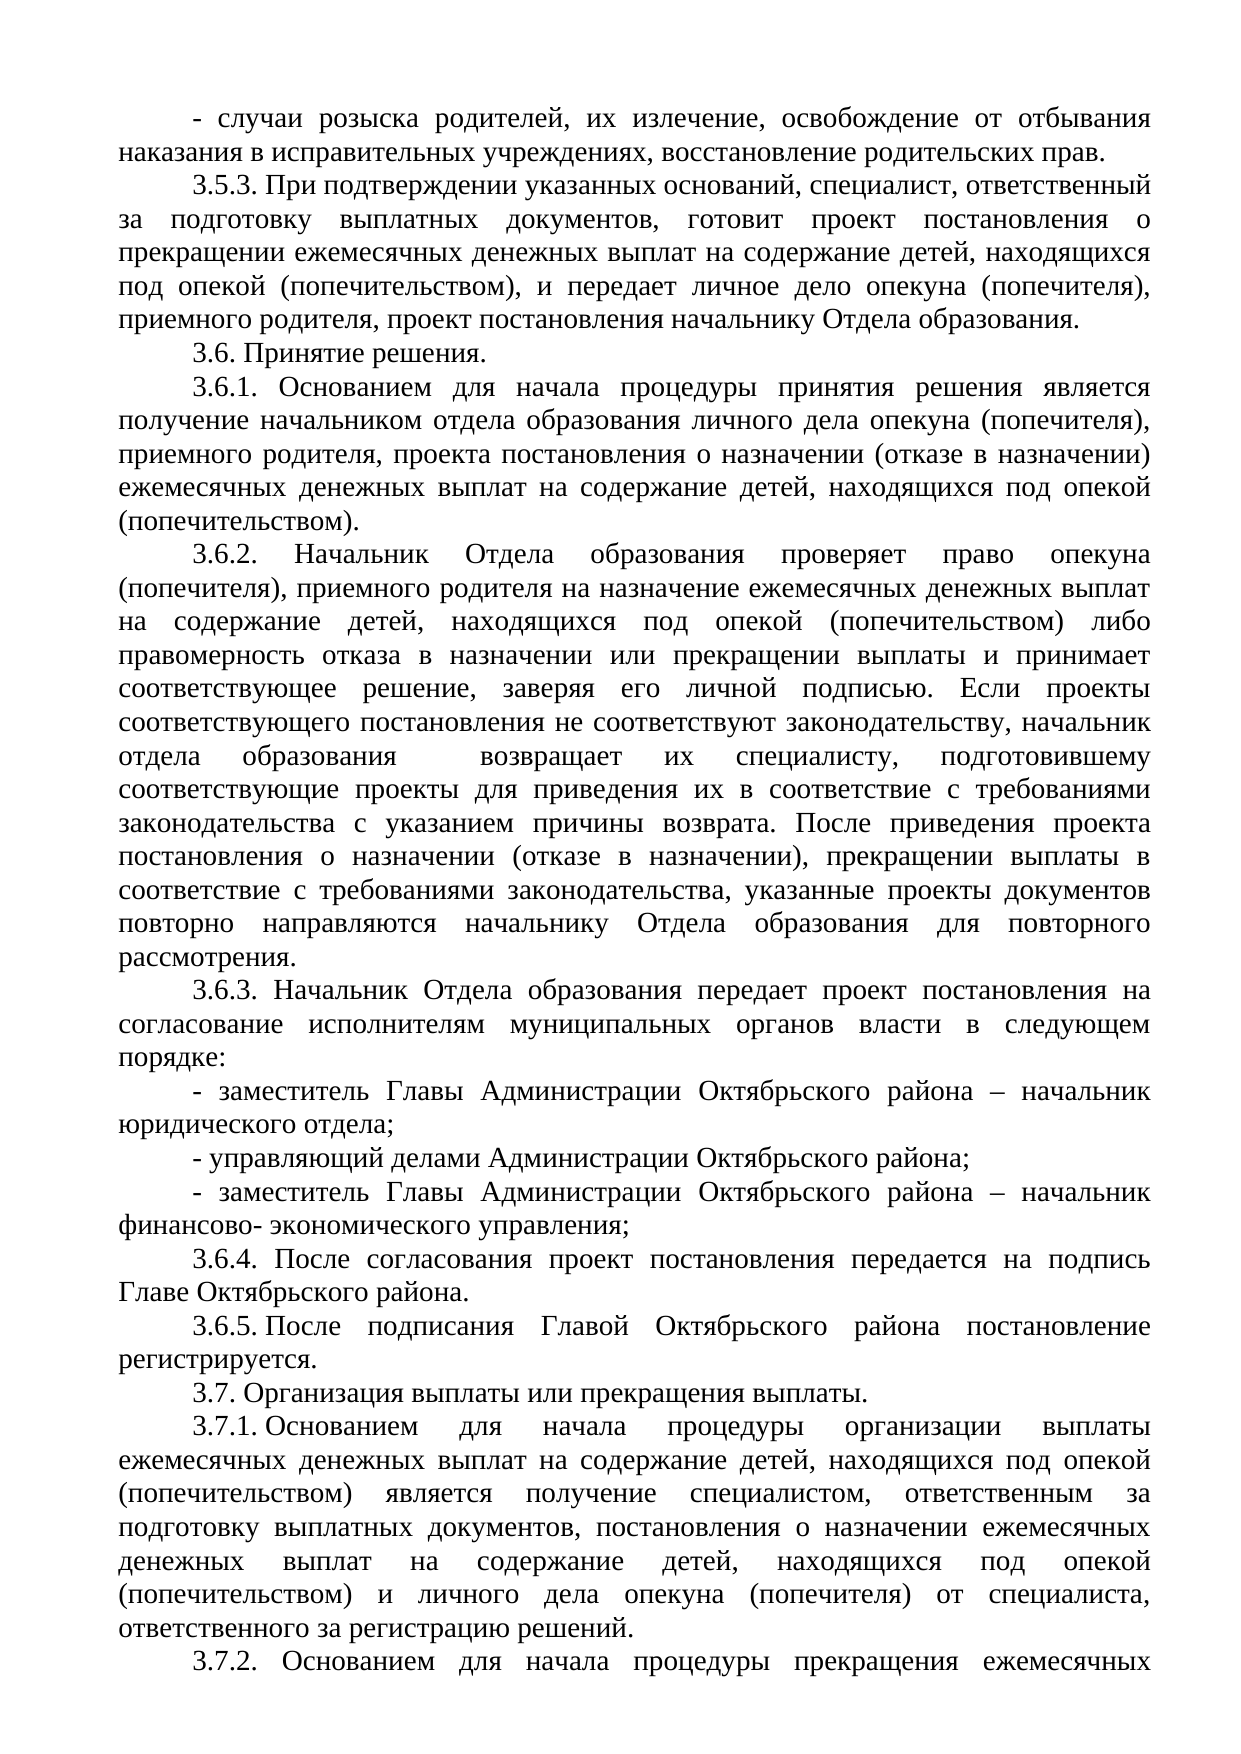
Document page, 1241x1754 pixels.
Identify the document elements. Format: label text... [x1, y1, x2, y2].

text - заместитель Главы Администрации Октябрьского района – начальник юридического отдела; [118, 1073, 1152, 1140]
text 3.6.3. Начальник Отдела образования передает проект постановления на согласование исполнителям муниципальных органов власти в следующем порядке: [118, 972, 1152, 1073]
text 3.5.3. При подтверждении указанных оснований, специалист, ответственный за подготовку выплатных документов, готовит проект постановления о прекращении ежемесячных денежных выплат на содержание детей, находящихся под опекой (попечительством), и передает личное дело опекуна (попечителя), приемного родителя, проект постановления начальнику Отдела образования. [118, 167, 1152, 335]
text 3.7.1. Основанием для начала процедуры организации выплаты ежемесячных денежных выплат на содержание детей, находящихся под опекой (попечительством) является получение специалистом, ответственным за подготовку выплатных документов, постановления о назначении ежемесячных денежных выплат на содержание детей, находящихся под опекой (попечительством) и личного дела опекуна (попечителя) от специалиста, ответственного за регистрацию решений. [118, 1408, 1152, 1643]
text 3.6.1. Основанием для начала процедуры принятия решения является получение начальником отдела образования личного дела опекуна (попечителя), приемного родителя, проекта постановления о назначении (отказе в назначении) ежемесячных денежных выплат на содержание детей, находящихся под опекой (попечительством). [118, 369, 1152, 536]
text 3.6.5. После подписания Главой Октябрьского района постановление регистрируется. [118, 1308, 1152, 1375]
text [118, 1643, 1152, 1677]
text 3.7. Организация выплаты или прекращения выплаты. [118, 1375, 1152, 1408]
text - случаи розыска родителей, их излечение, освобождение от отбывания наказания в исправительных учреждениях, восстановление родительских прав. [118, 100, 1152, 167]
text - заместитель Главы Администрации Октябрьского района – начальник финансово- экономического управления; [118, 1174, 1152, 1241]
text - управляющий делами Администрации Октябрьского района; [118, 1140, 1152, 1174]
text 3.6. Принятие решения. [118, 335, 1152, 369]
text 3.6.4. После согласования проект постановления передается на подпись Главе Октябрьского района. [118, 1241, 1152, 1308]
text 3.6.2. Начальник Отдела образования проверяет право опекуна (попечителя), приемного родителя на назначение ежемесячных денежных выплат на содержание детей, находящихся под опекой (попечительством) либо правомерность отказа в назначении или прекращении выплаты и принимает соответствующее решение, заверяя его личной подписью. Если проекты соответствующего постановления не соответствуют законодательству, начальник отдела образования возвращает их специалисту, подготовившему соответствующие проекты для приведения их в соответствие с требованиями законодательства с указанием причины возврата. После приведения проекта постановления о назначении (отказе в назначении), прекращении выплаты в соответствие с требованиями законодательства, указанные проекты документов повторно направляются начальнику Отдела образования для повторного рассмотрения. [118, 536, 1152, 972]
